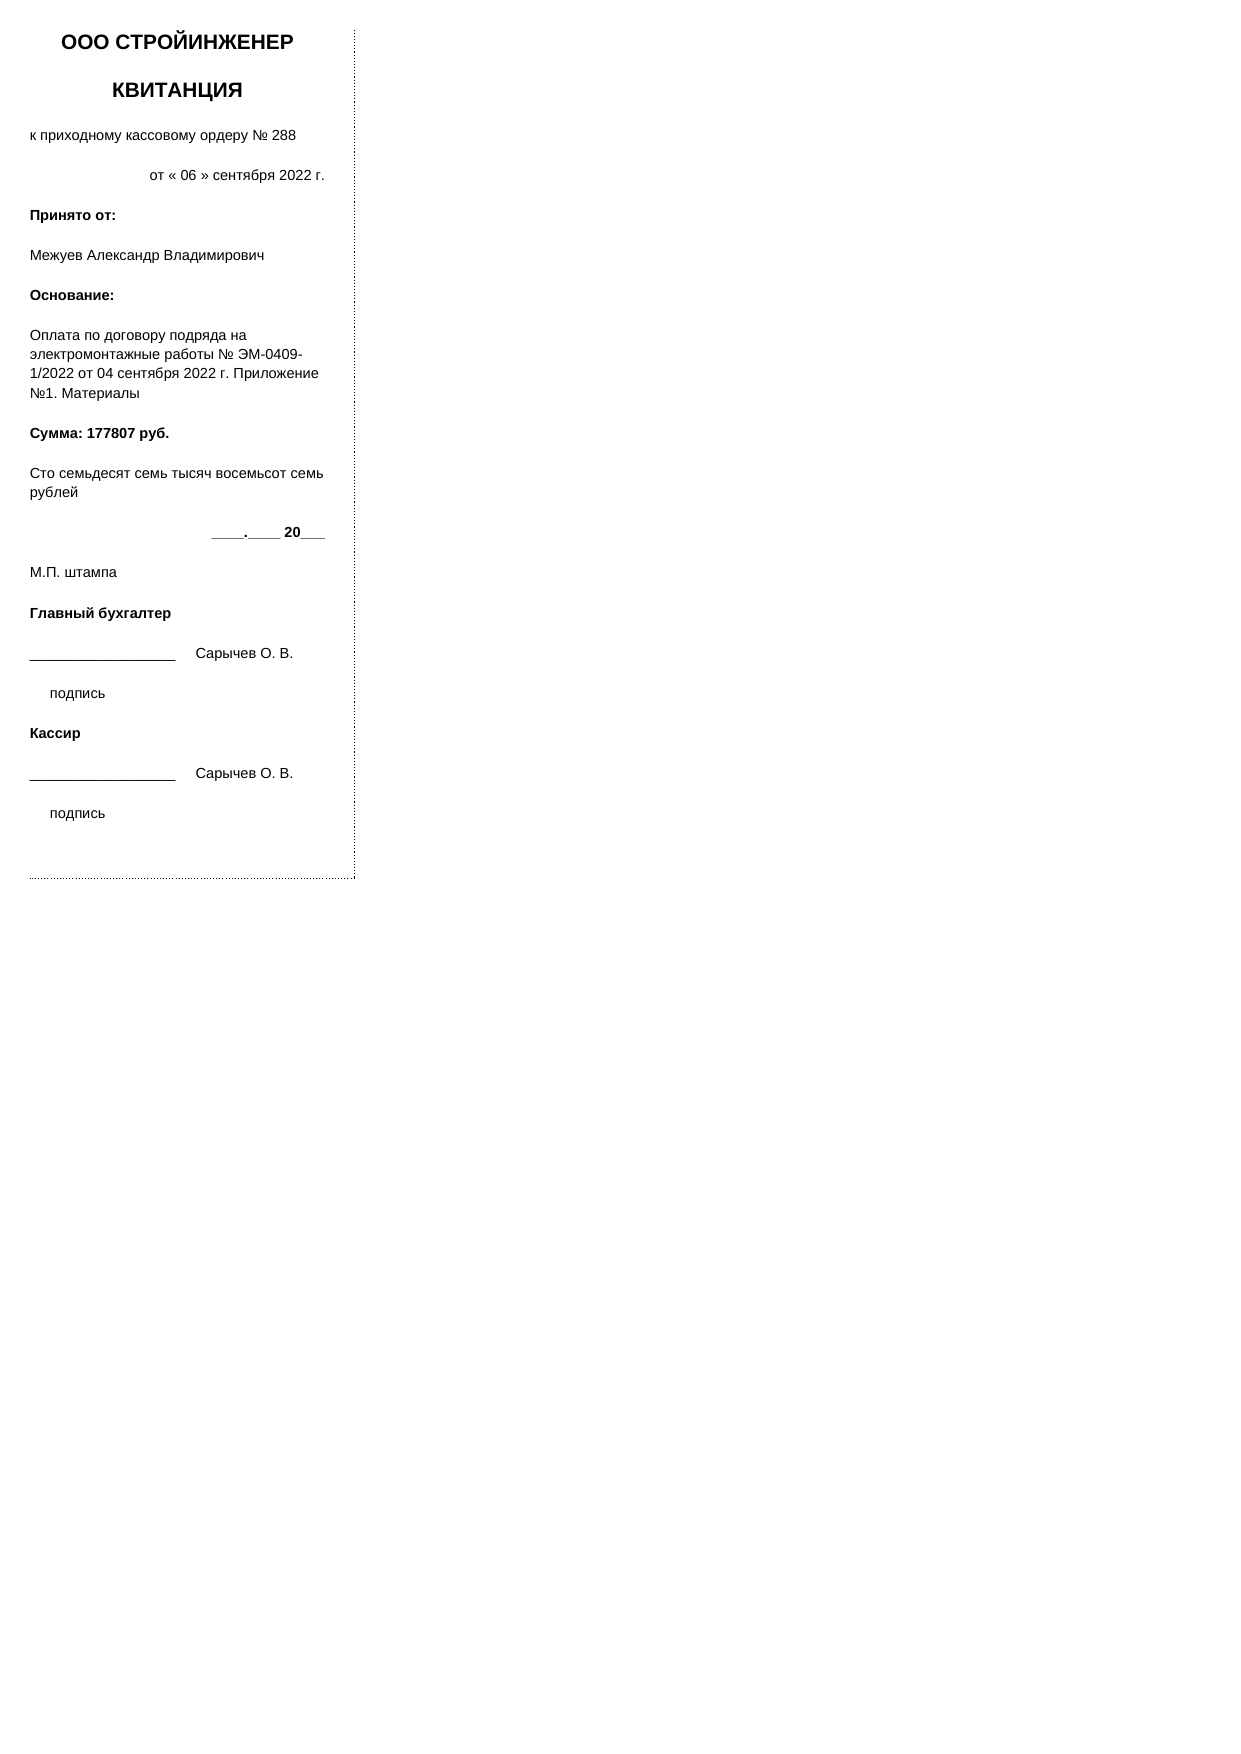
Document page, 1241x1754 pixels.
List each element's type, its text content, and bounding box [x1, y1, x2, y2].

text Основание: [29, 287, 325, 303]
text __________________ Сарычев О. В. [29, 644, 325, 661]
text подпись [29, 684, 325, 701]
text подпись [29, 805, 325, 822]
text ____.____ 20___ [29, 524, 325, 541]
text к приходному кассовому ордеру № 288 [29, 126, 325, 143]
text Сумма: 177807 руб. [29, 424, 325, 441]
text КВИТАНЦИЯ [29, 78, 325, 102]
text Оплата по договору подряда на электромонтажные работы № ЭМ-0409-1/2022 от 04 сентября 2022 г. Приложение №1. Материалы [29, 327, 325, 401]
text Главный бухгалтер [29, 604, 325, 621]
text ООО СТРОЙИНЖЕНЕР [29, 29, 325, 53]
text М.П. штампа [29, 564, 325, 581]
text Принято от: [29, 206, 325, 223]
text от « 06 » сентября 2022 г. [29, 166, 325, 183]
text __________________ Сарычев О. В. [29, 765, 325, 781]
text Межуев Александр Владимирович [29, 246, 325, 263]
text Сто семьдесят семь тысяч восемьсот семь рублей [29, 465, 325, 501]
text Кассир [29, 724, 325, 741]
